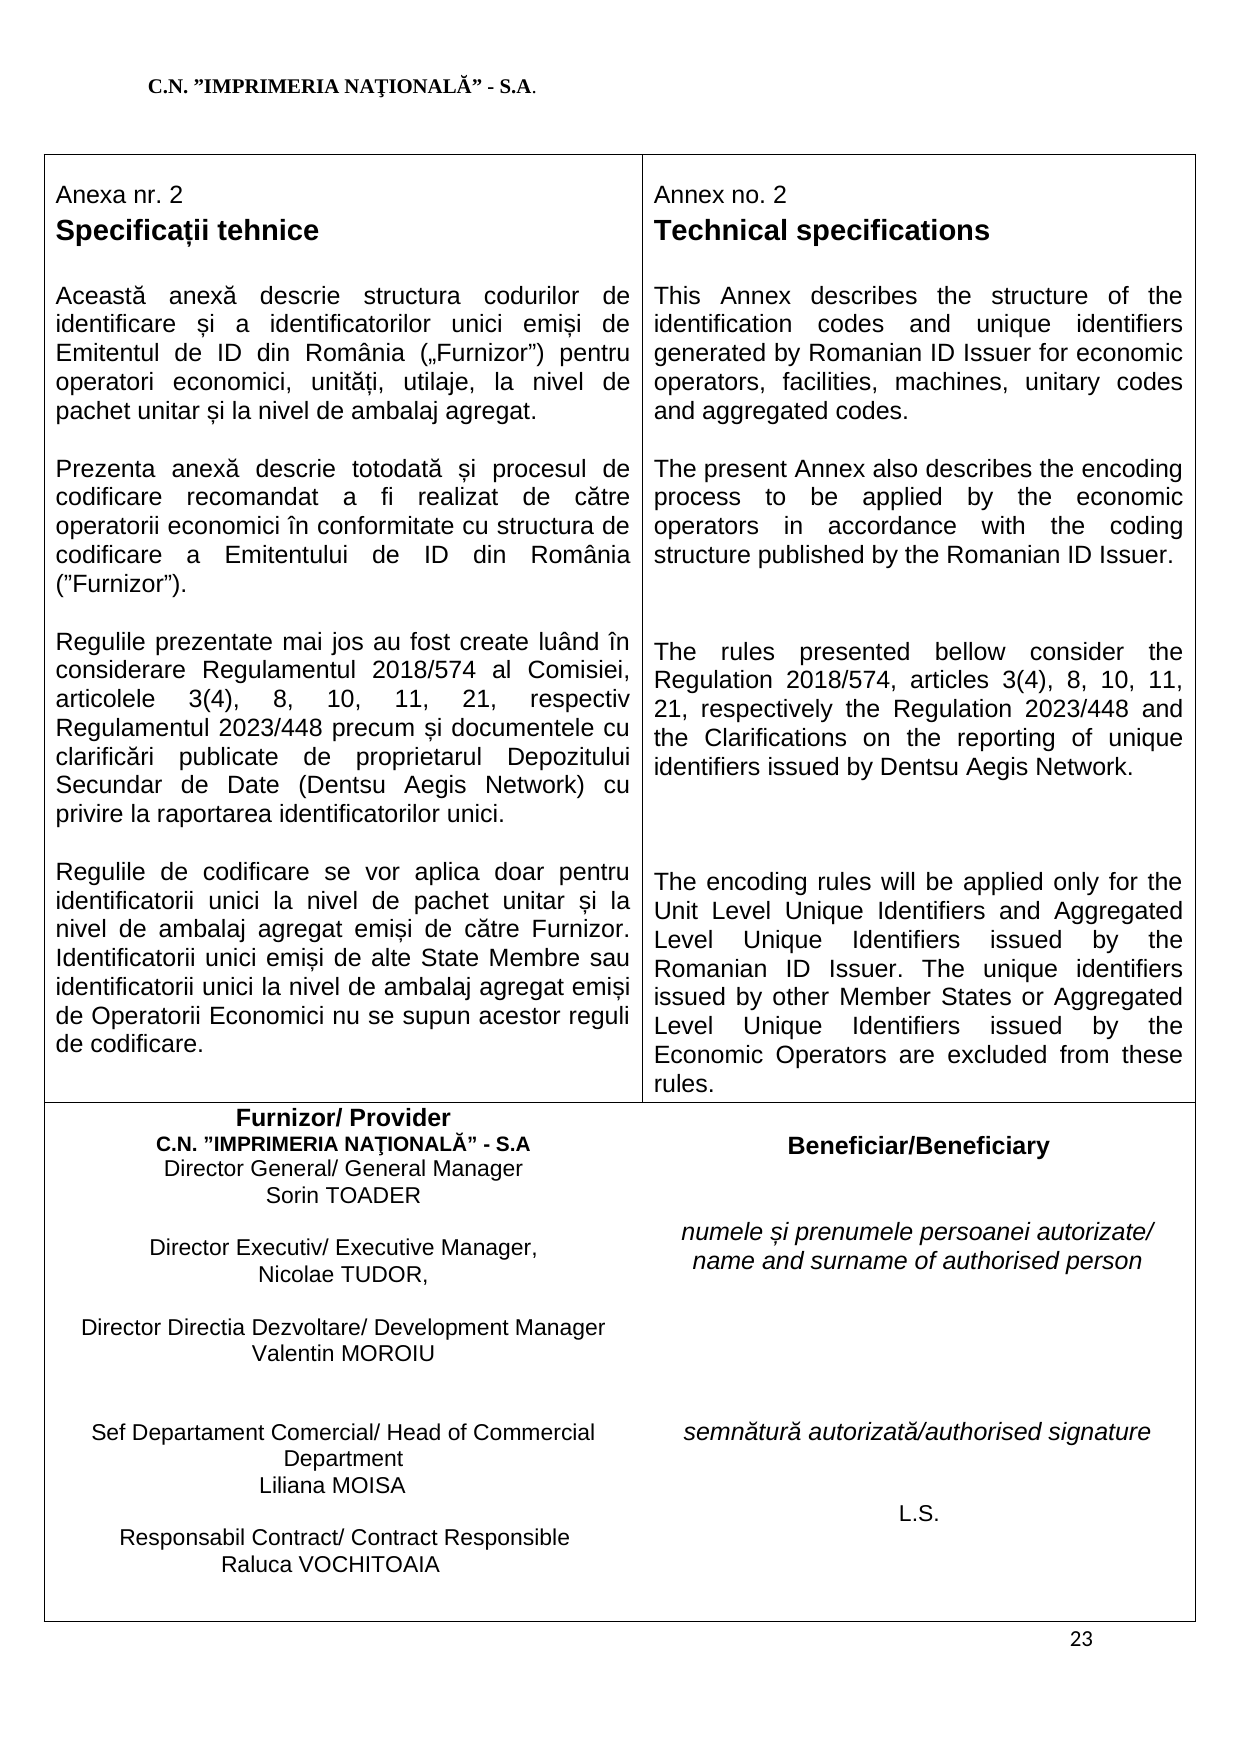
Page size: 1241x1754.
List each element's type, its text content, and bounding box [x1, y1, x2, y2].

table_header Anexa nr. 2 Specificații tehnice Această anexă descrie structura codurilor de identificare și a identificatorilor unici emiși de Emitentul de ID din România („Furnizor”) pentru operatori economici, unități, utilaje, la nivel de pachet unitar și la nivel de ambalaj agregat. Prezenta anexă descrie totodată și procesul de codificare recomandat a fi realizat de către operatorii economici în conformitate cu structura de codificare a Emitentului de ID din România (”Furnizor”). Regulile prezentate mai jos au fost create luând în considerare Regulamentul 2018/574 al Comisiei, articolele 3(4), 8, 10, 11, 21, respectiv Regulamentul 2023/448 precum și documentele cu clarificări publicate de proprietarul Depozitului Secundar de Date (Dentsu Aegis Network) cu privire la raportarea identificatorilor unici. Regulile de codificare se vor aplica doar pentru identificatorii unici la nivel de pachet unitar și la nivel de ambalaj agregat emiși de către Furnizor. Identificatorii unici emiși de alte State Membre sau identificatorii unici la nivel de ambalaj agregat emiși de Operatorii Economici nu se supun acestor reguli de codificare. [45, 155, 642, 1102]
table_header Annex no. 2 Technical specifications This Annex describes the structure of the identification codes and unique identifiers generated by Romanian ID Issuer for economic operators, facilities, machines, unitary codes and aggregated codes. The present Annex also describes the encoding process to be applied by the economic operators in accordance with the coding structure published by the Romanian ID Issuer. The rules presented bellow consider the Regulation 2018/574, articles 3(4), 8, 10, 11, 21, respectively the Regulation 2023/448 and the Clarifications on the reporting of unique identifiers issued by Dentsu Aegis Network. The encoding rules will be applied only for the Unit Level Unique Identifiers and Aggregated Level Unique Identifiers issued by the Romanian ID Issuer. The unique identifiers issued by other Member States or Aggregated Level Unique Identifiers issued by the Economic Operators are excluded from these rules. [643, 155, 1195, 1102]
table_cell Beneficiar/Beneficiary numele și prenumele persoanei autorizate/ name and surname of authorised person semnătură autorizată/authorised signature L.S. [642, 1103, 1195, 1621]
table_cell Furnizor/ Provider C.N. ”Imprimeria Naţională” - S.A Director General/ General Manager Sorin TOADER Director Executiv/ Executive Manager, Nicolae TUDOR, Director Directia Dezvoltare/ Development Manager Valentin MOROIU Sef Departament Comercial/ Head of Commercial Department Liliana MOISA Responsabil Contract/ Contract Responsible Raluca VOCHITOAIA [45, 1103, 642, 1621]
